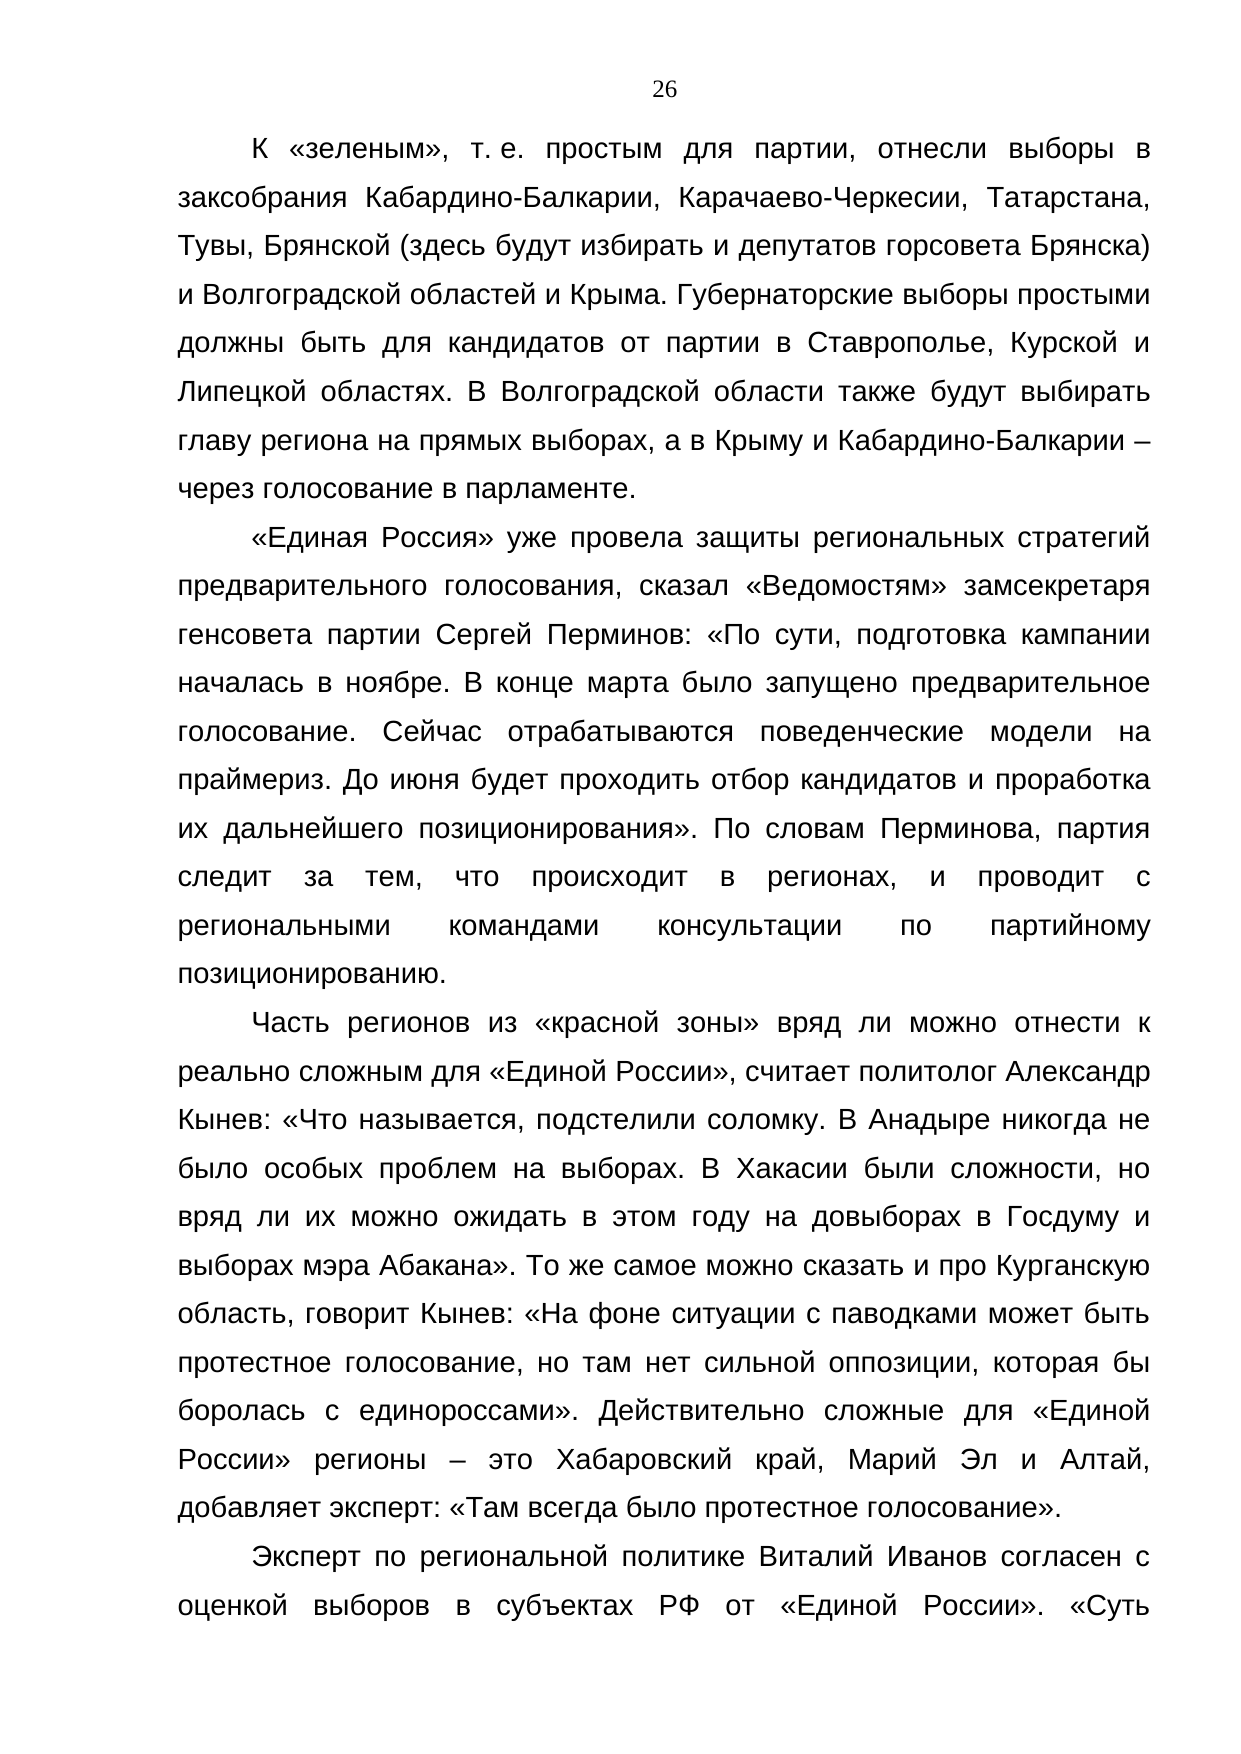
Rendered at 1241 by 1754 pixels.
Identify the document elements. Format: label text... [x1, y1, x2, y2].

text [177, 1539, 1152, 1621]
text «Единая Россия» уже провела защиты региональных стратегий предварительного голосования, сказал «Ведомостям» замсекретаря генсовета партии Сергей Перминов: «По сути, подготовка кампании началась в ноябре. В конце марта было запущено предварительное голосование. Сейчас отрабатываются поведенческие модели на праймериз. До июня будет проходить отбор кандидатов и проработка их дальнейшего позиционирования». По словам Перминова, партия следит за тем, что происходит в регионах, и проводит с региональными командами консультации по партийному позиционированию. [177, 519, 1152, 990]
text Часть регионов из «красной зоны» вряд ли можно отнести к реально сложным для «Единой России», считает политолог Александр Кынев: «Что называется, подстелили соломку. В Анадыре никогда не было особых проблем на выборах. В Хакасии были сложности, но вряд ли их можно ожидать в этом году на довыборах в Госдуму и выборах мэра Абакана». То же самое можно сказать и про Курганскую область, говорит Кынев: «На фоне ситуации с паводками может быть протестное голосование, но там нет сильной оппозиции, которая бы боролась с единороссами». Действительно сложные для «Единой России» регионы – это Хабаровский край, Марий Эл и Алтай, добавляет эксперт: «Там всегда было протестное голосование». [177, 1005, 1152, 1524]
text К «зеленым», т. е. простым для партии, отнесли выборы в заксобрания Кабардино-Балкарии, Карачаево-Черкесии, Татарстана, Тувы, Брянской (здесь будут избирать и депутатов горсовета Брянска) и Волгоградской областей и Крыма. Губернаторские выборы простыми должны быть для кандидатов от партии в Ставрополье, Курской и Липецкой областях. В Волгоградской области также будут выбирать главу региона на прямых выборах, а в Крыму и Кабардино-Балкарии – через голосование в парламенте. [177, 131, 1152, 504]
